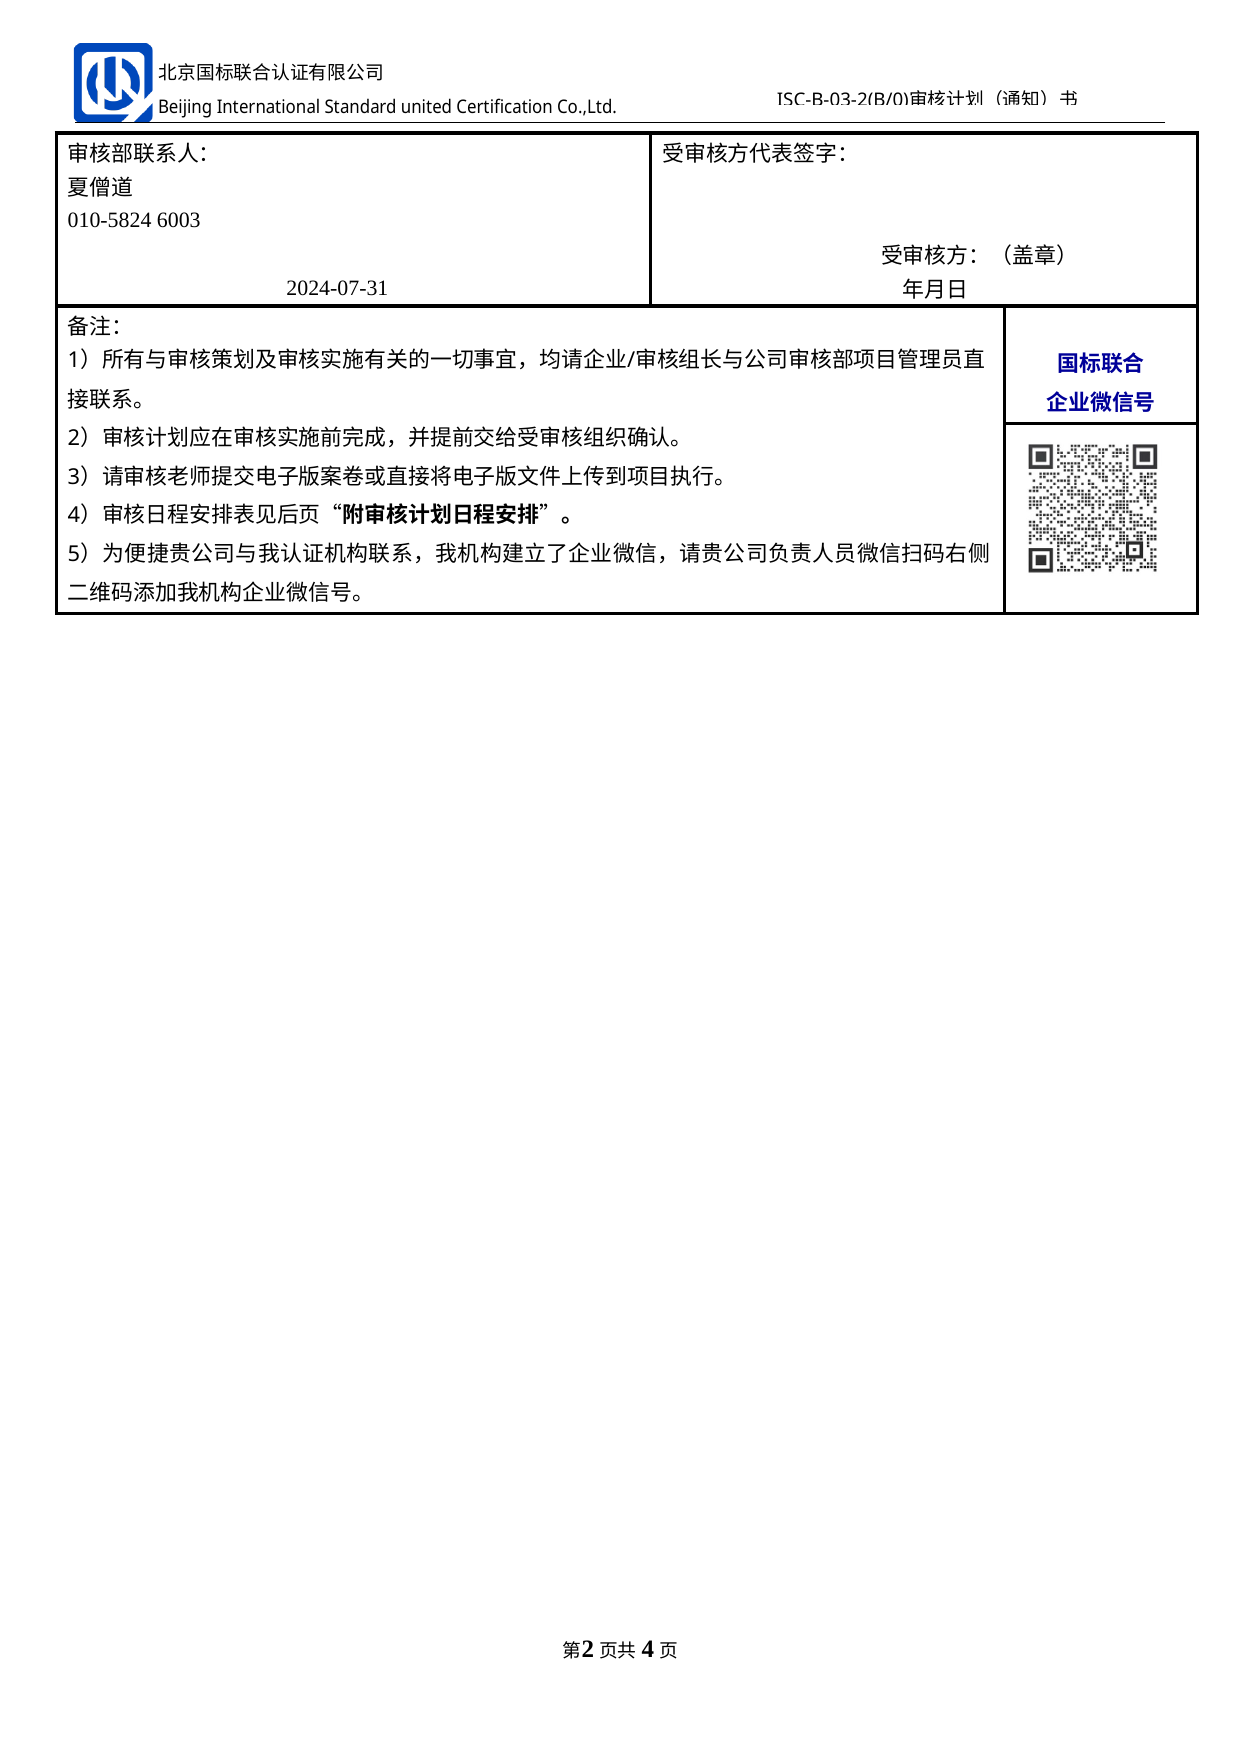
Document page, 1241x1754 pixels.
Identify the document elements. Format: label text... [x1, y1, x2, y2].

table_cell [1006, 425, 1196, 612]
table_cell 备注： 1）所有与审核策划及审核实施有关的一切事宜，均请企业/审核组长与公司审核部项目管理员直接联系。 2）审核计划应在审核实施前完成，并提前交给受审核组织确认。 3）请审核老师提交电子版案卷或直接将电子版文件上传到项目执行。 4）审核日程安排表见后页“附审核计划日程安排”。 5）为便捷贵公司与我认证机构联系，我机构建立了企业微信，请贵公司负责人员微信扫码右侧二维码添加我机构企业微信号。 [58, 308, 1003, 612]
picture [1020, 438, 1166, 582]
table_cell 国标联合 企业微信号 [1006, 308, 1196, 422]
table_cell 审核部联系人： 夏僧道 010-5824 6003 2024-07-31 [58, 135, 649, 304]
picture [73, 43, 153, 123]
table_cell 受审核方代表签字： 受审核方：（盖章） 年月日 [652, 135, 1196, 304]
